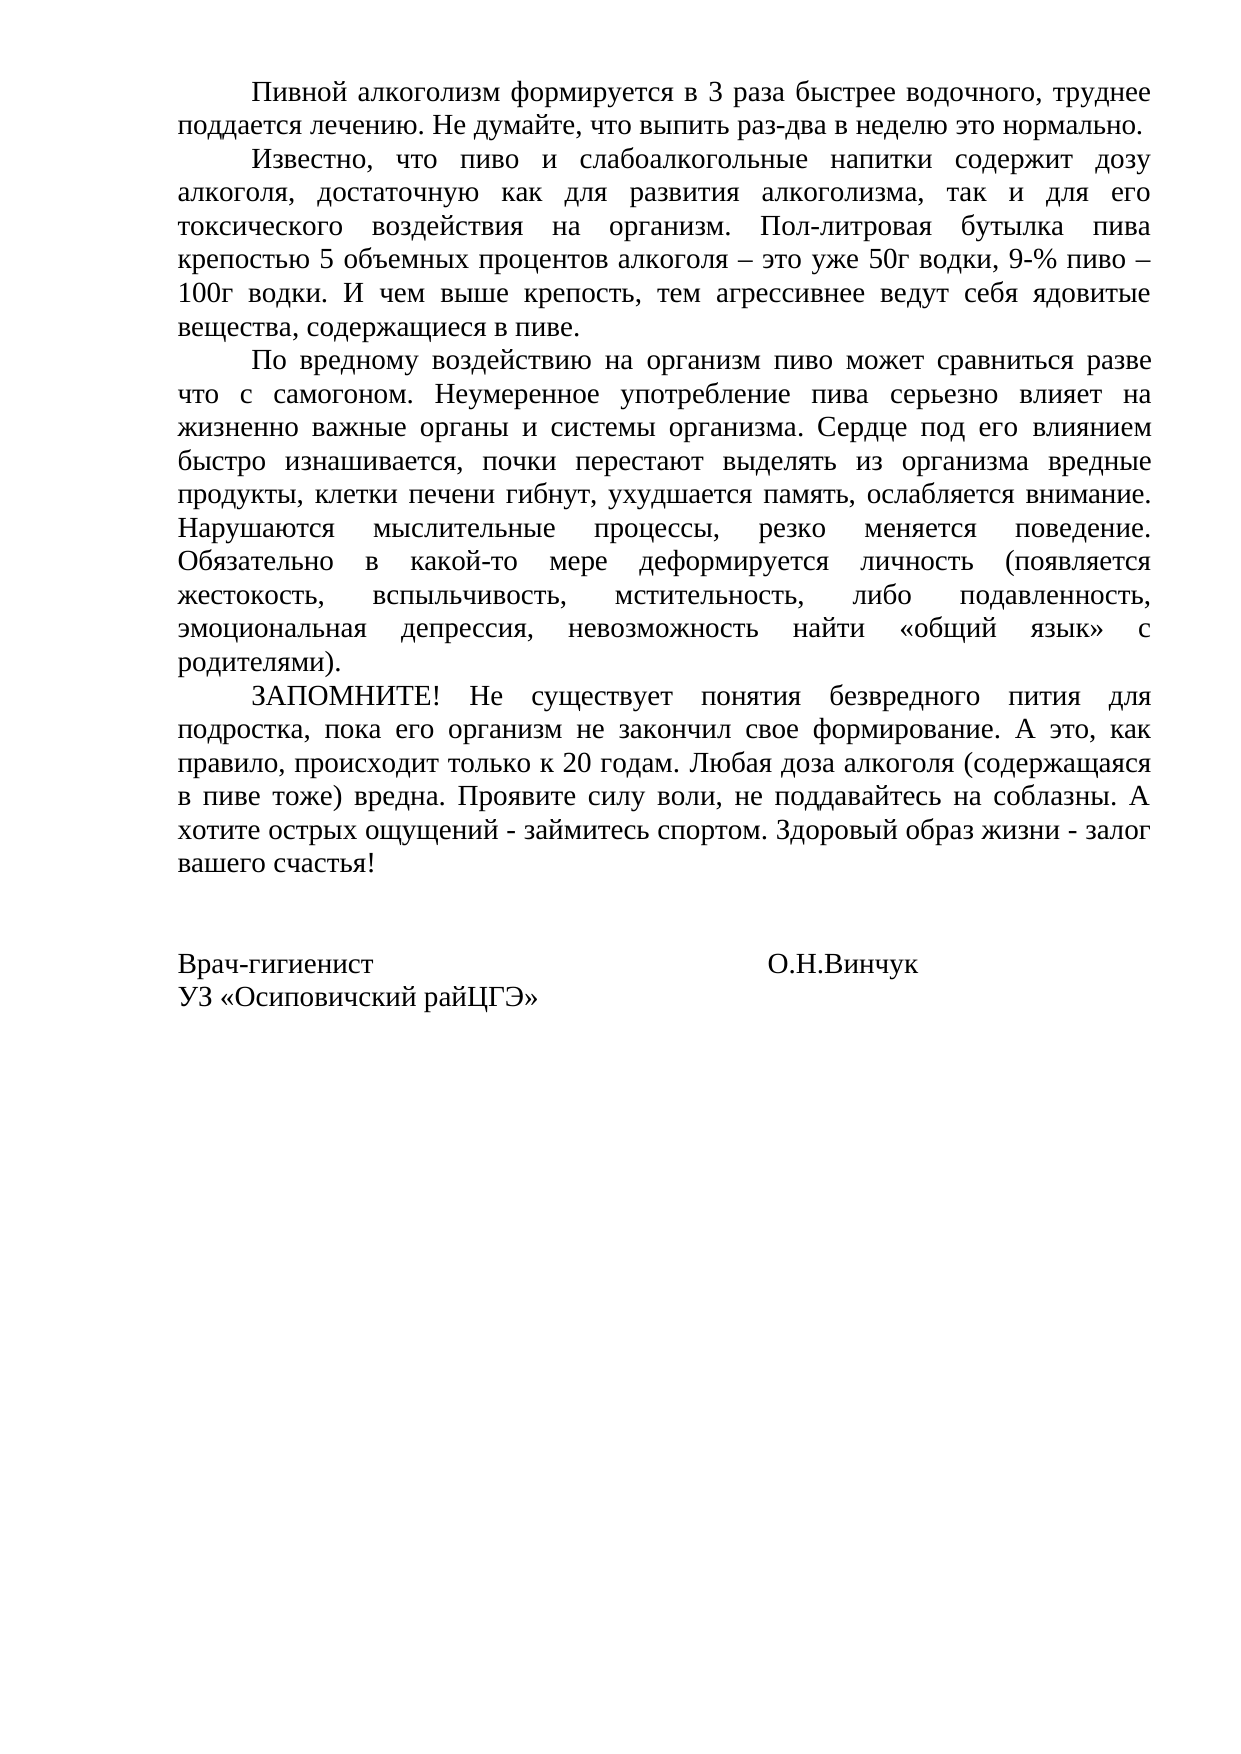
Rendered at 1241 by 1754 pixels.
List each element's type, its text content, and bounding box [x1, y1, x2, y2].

text Врач-гигиенист О.Н.Винчук [177, 946, 1152, 979]
text Пивной алкоголизм формируется в 3 раза быстрее водочного, труднее поддается лечению. Не думайте, что выпить раз-два в неделю это нормально. Известно, что пиво и слабоалкогольные напитки содержит дозу алкоголя, достаточную как для развития алкоголизма, так и для его токсического воздействия на организм. Пол-литровая бутылка пива крепостью 5 объемных процентов алкоголя – это уже 50г водки, 9-% пиво – 100г водки. И чем выше крепость, тем агрессивнее ведут себя ядовитые вещества, содержащиеся в пиве. [177, 74, 1152, 342]
text По вредному воздействию на организм пиво может сравниться разве что с самогоном. Неумеренное употребление пива серьезно влияет на жизненно важные органы и системы организма. Сердце под его влиянием быстро изнашивается, почки перестают выделять из организма вредные продукты, клетки печени гибнут, ухудшается память, ослабляется внимание. Нарушаются мыслительные процессы, резко меняется поведение. Обязательно в какой-то мере деформируется личность (появляется жестокость, вспыльчивость, мстительность, либо подавленность, эмоциональная депрессия, невозможность найти «общий язык» с родителями). [177, 342, 1152, 678]
text УЗ «Осиповичский райЦГЭ» [177, 979, 1152, 1013]
text ЗАПОМНИТЕ! Не существует понятия безвредного пития для подростка, пока его организм не закончил свое формирование. А это, как правило, происходит только к 20 годам. Любая доза алкоголя (содержащаяся в пиве тоже) вредна. Проявите силу воли, не поддавайтесь на соблазны. А хотите острых ощущений - займитесь спортом. Здоровый образ жизни - залог вашего счастья! [177, 678, 1152, 879]
